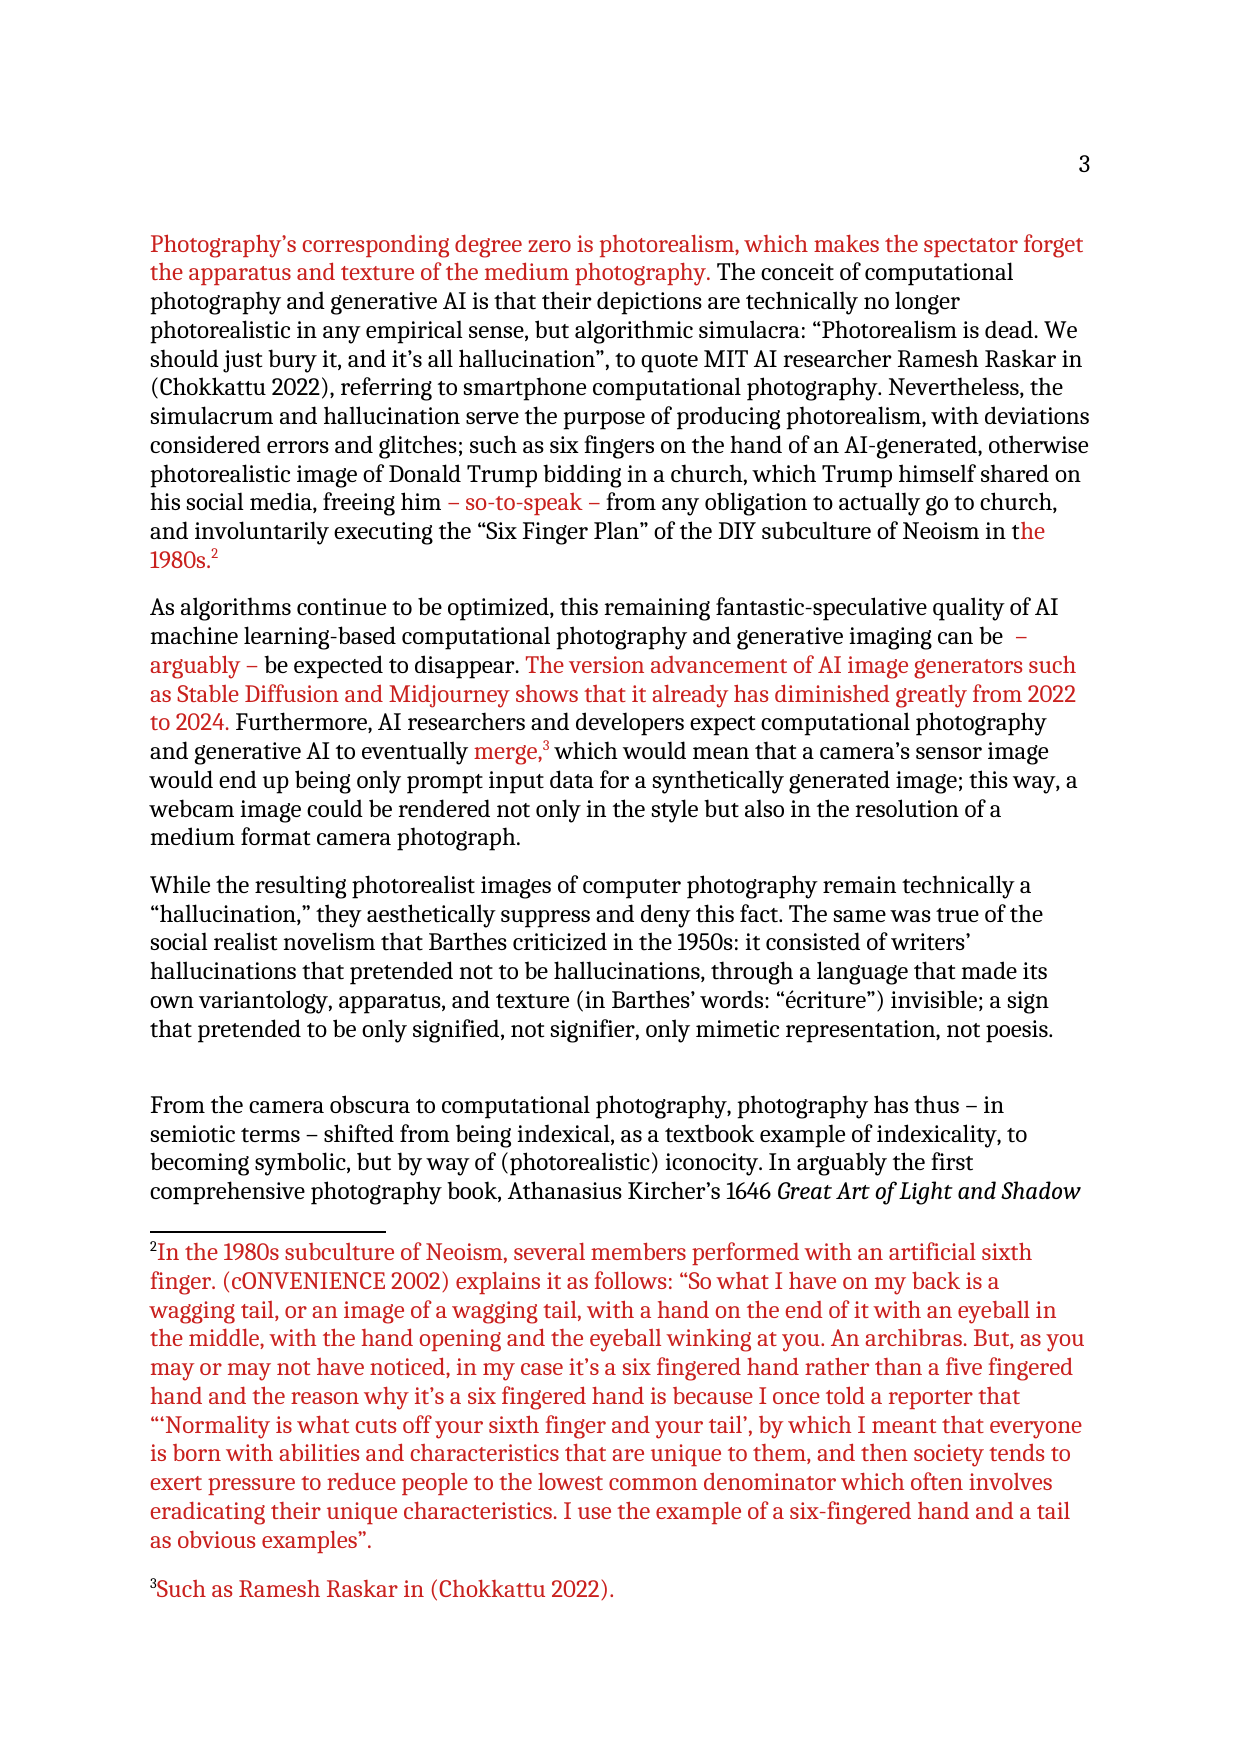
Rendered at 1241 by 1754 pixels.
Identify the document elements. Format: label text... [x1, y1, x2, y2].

text As algorithms continue to be optimized, this remaining fantastic-speculative quality of AI machine learning-based computational photography and generative imaging can be – arguably – be expected to disappear. The version advancement of AI image generators such as Stable Diffusion and Midjourney shows that it already has diminished greatly from 2022 to 2024. Furthermore, AI researchers and developers expect computational photography and generative AI to eventually merge, which would mean that a camera’s sensor image would end up being only prompt input data for a synthetically generated image; this way, a webcam image could be rendered not only in the style but also in the resolution of a medium format camera photograph. [150, 593, 1090, 852]
text Photography’s corresponding degree zero is photorealism, which makes the spectator forget the apparatus and texture of the medium photography. The conceit of computational photography and generative AI is that their depictions are technically no longer photorealistic in any empirical sense, but algorithmic simulacra: “Photorealism is dead. We should just bury it, and it’s all hallucination”, to quote MIT AI researcher Ramesh Raskar in (Chokkattu 2022), referring to smartphone computational photography. Nevertheless, the simulacrum and hallucination serve the purpose of producing photorealism, with deviations considered errors and glitches; such as six fingers on the hand of an AI-generated, otherwise photorealistic image of Donald Trump bidding in a church, which Trump himself shared on his social media, freeing him – so-to-speak – from any obligation to actually go to church, and involuntarily executing the “Six Finger Plan” of the DIY subculture of Neoism in the 1980s. [150, 229, 1090, 574]
text While the resulting photorealist images of computer photography remain technically a “hallucination,” they aesthetically suppress and deny this fact. The same was true of the social realist novelism that Barthes criticized in the 1950s: it consisted of writers’ hallucinations that pretended not to be hallucinations, through a language that made its own variantology, apparatus, and texture (in Barthes’ words: “écriture”) invisible; a sign that pretended to be only signified, not signifier, only mimetic representation, not poesis. [150, 871, 1090, 1072]
text From the camera obscura to computational photography, photography has thus – in semiotic terms – shifted from being indexical, as a textbook example of indexicality, to becoming symbolic, but by way of (photorealistic) iconocity. In arguably the first comprehensive photography book, Athanasius Kircher’s 1646 Great Art of Light and Shadow (Ars Magna Lucis Et Umbrae), the camera obscura projects the outside world as an image that uses light as an index (that is, neither as an iconic depiction nor as an abstract-symbolic representation), similar to smoke as an index of fire. This indexicality has been the very principle of photography and persists wherever light strikes a medium (the wall of a camera obscura, the silver-plated copper of a daguerrotype, chemical film emulsion, the sensels of an electronic camera sensor). The trompe l’oeil of photography was based on human perception registering this indexicality as photorealist iconocity, similar to how human reading is persuaded into reading the abstract-alphabetical symbols of a (realist) novel as mimetic depiction of social reality. In this sense, photography has always been illusion and hallucination, just like novels, and long before computational photography. As photographic practice teaches, photorealism itself is a construction, if not a myth. It is created by lensing (focal length and lens characteristics), spatial framing, choice of moment, aperture, shutter speed, exposure, processing, reproduction, publishing. Since the arrival of computing and the Internet, photography also involves semantic tagging and databasing. Once images became data and objects of algorithmic “analytics,” they also became the datasets for AI machine learning, from which AI photography conversely emerged. [150, 1091, 1090, 1206]
